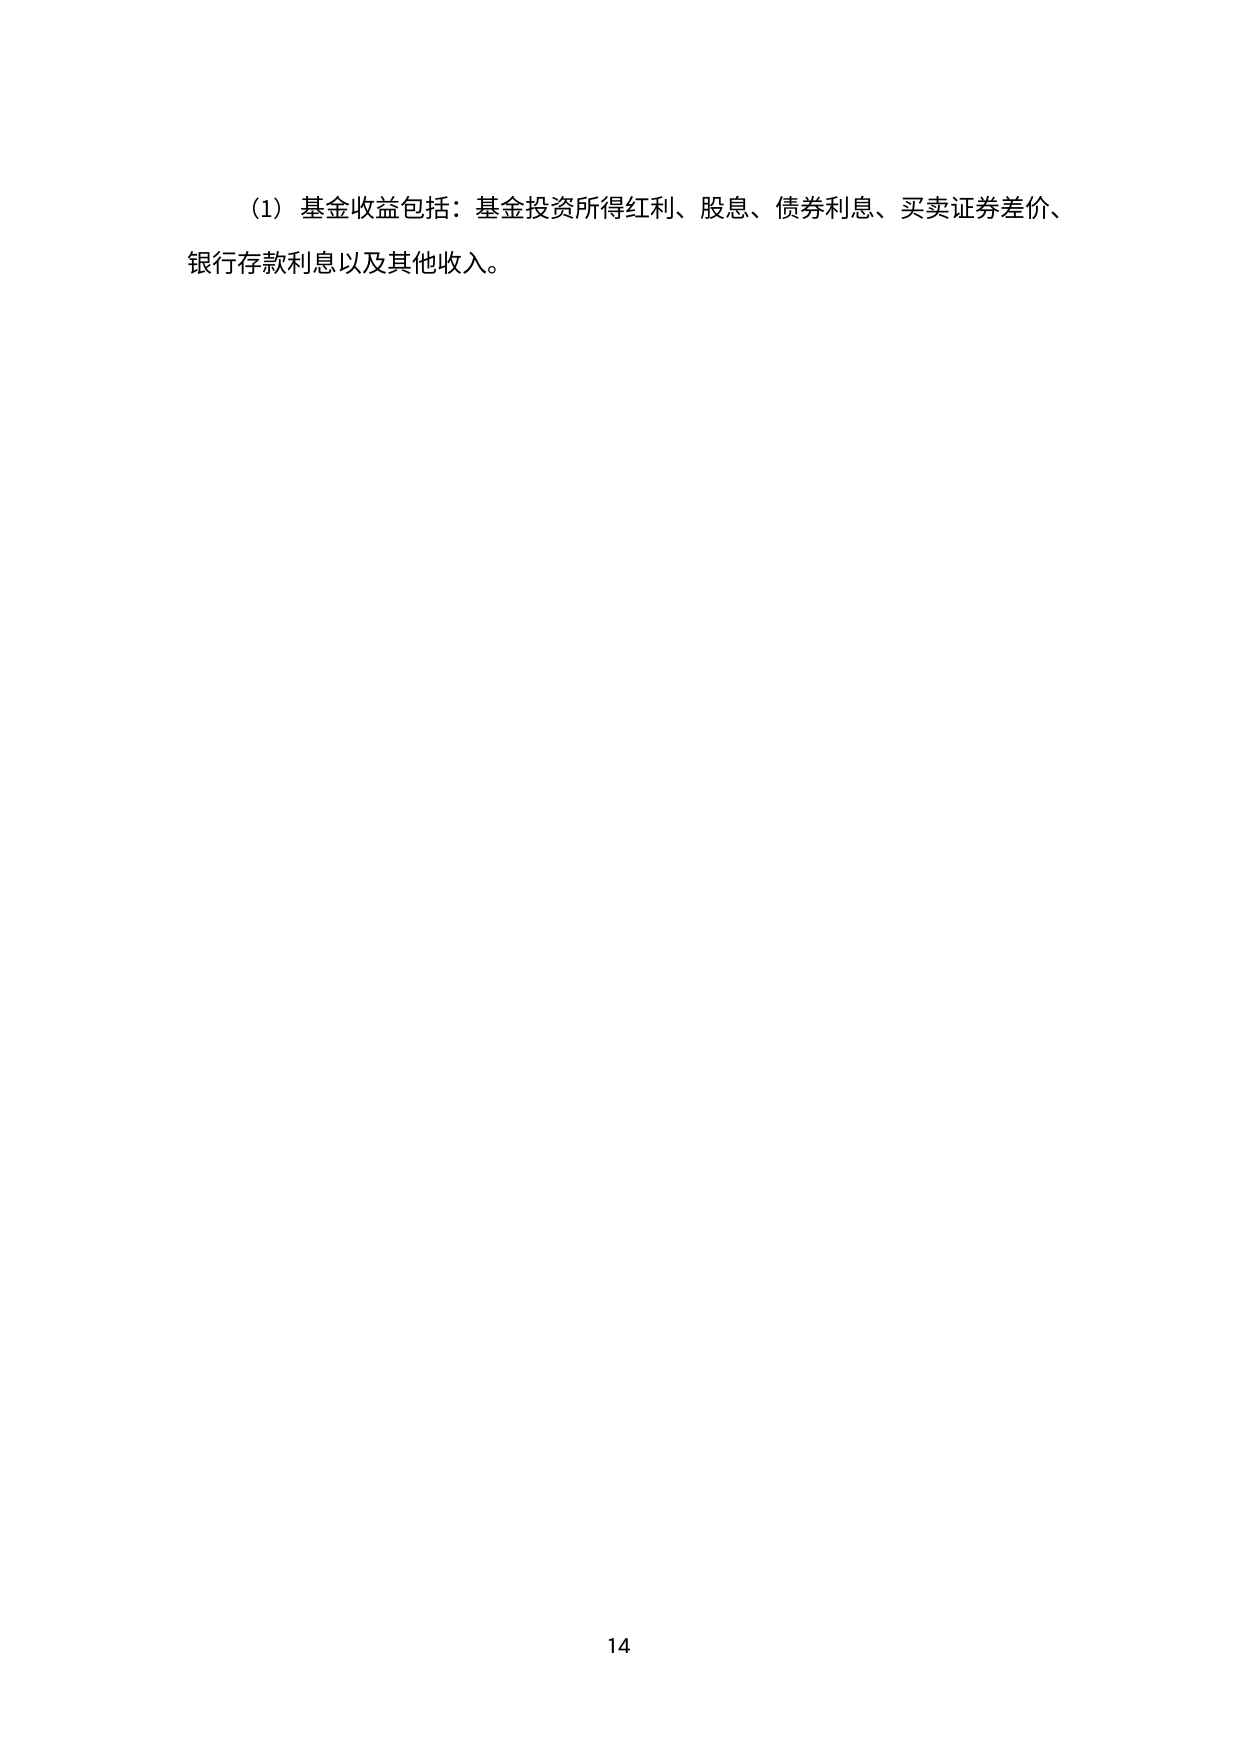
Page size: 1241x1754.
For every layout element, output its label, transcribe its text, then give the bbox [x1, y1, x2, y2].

list 基金收益包括：基金投资所得红利、股息、债券利息、买卖证券差价、银行存款利息以及其他收入。 [187, 188, 1078, 279]
